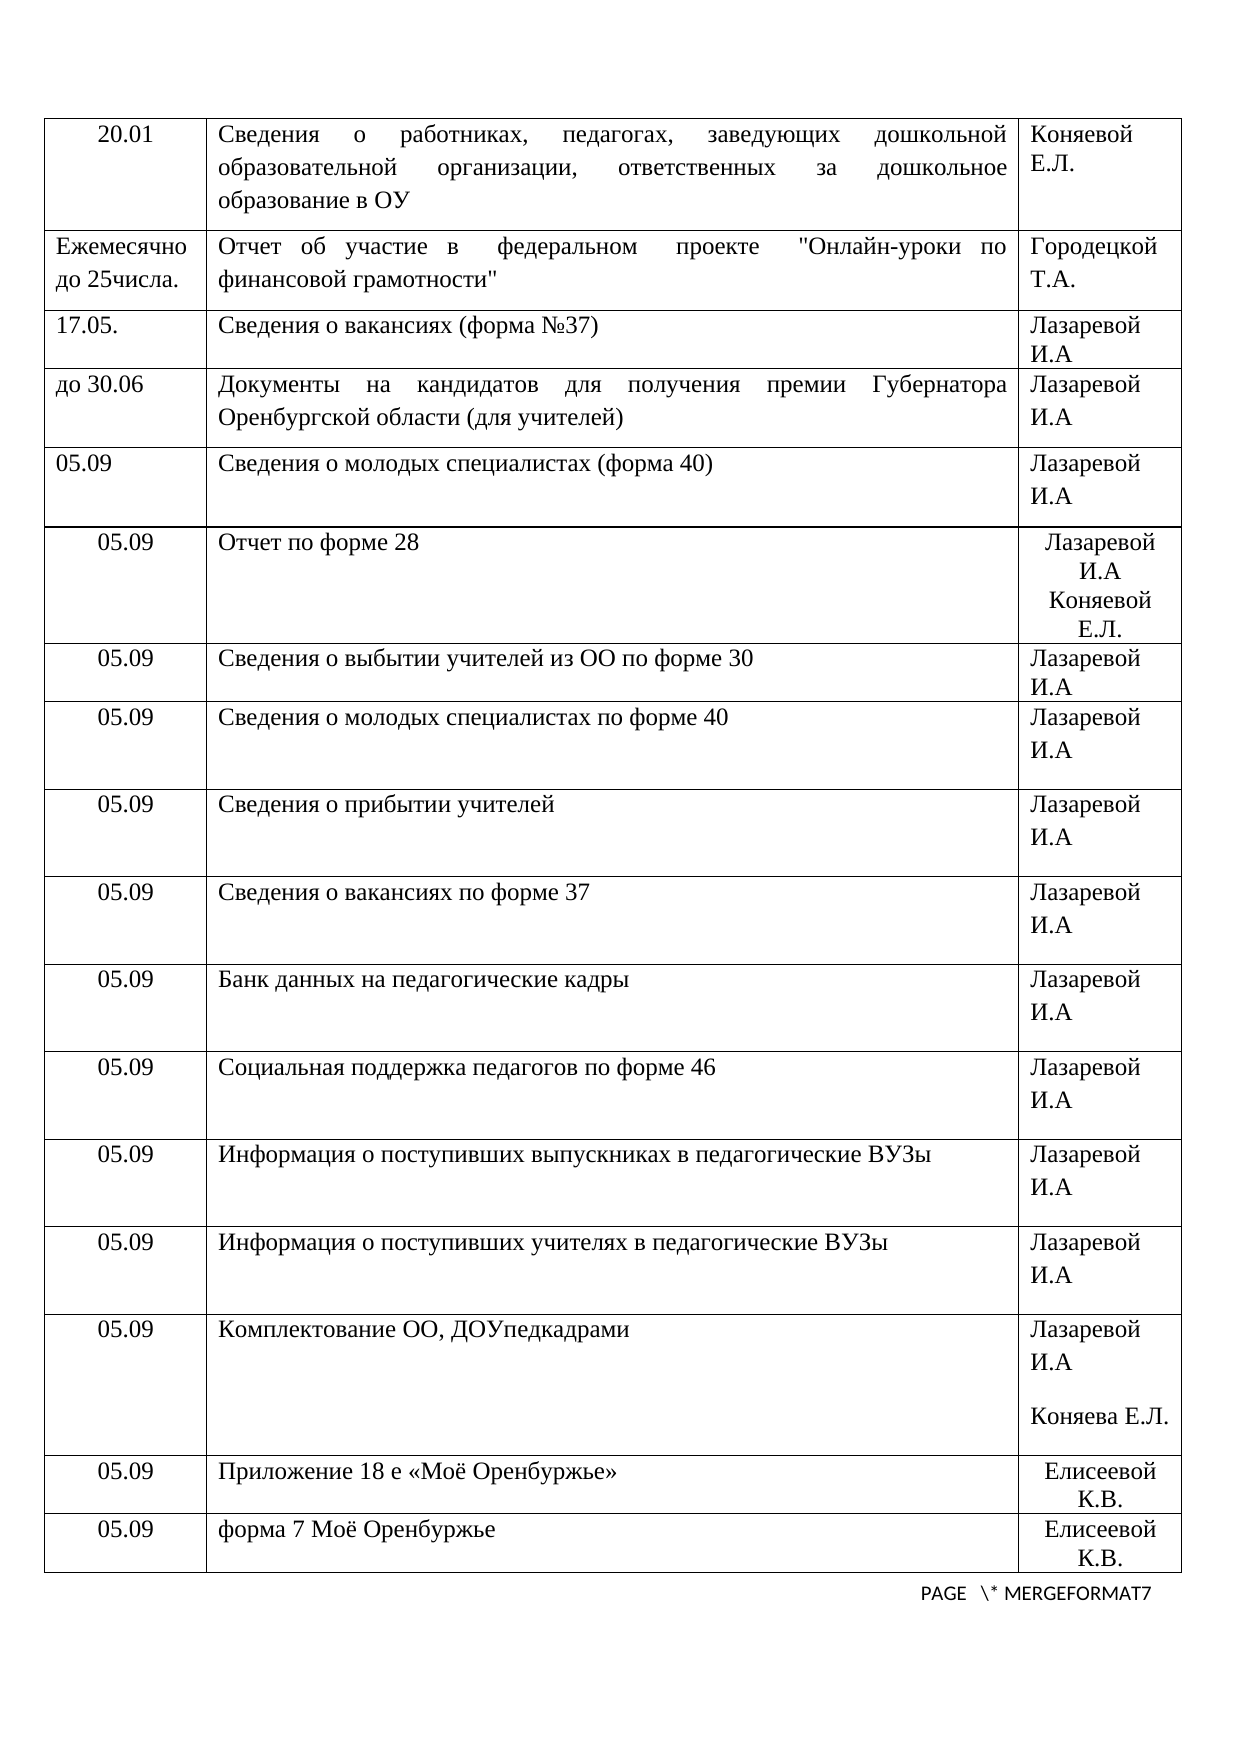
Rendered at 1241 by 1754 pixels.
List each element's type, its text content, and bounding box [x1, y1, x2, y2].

table_cell 17.05. [45, 311, 206, 368]
table_cell Информация о поступивших выпускниках в педагогические ВУЗы [207, 1140, 1018, 1226]
table_cell Сведения о молодых специалистах (форма 40) [207, 448, 1018, 526]
table_cell Сведения о прибытии учителей [207, 790, 1018, 876]
table_cell 05.09 [45, 1315, 206, 1455]
table_cell 05.09 [45, 877, 206, 963]
table_cell 05.09 [45, 644, 206, 701]
table_cell Лазаревой И.А [1019, 644, 1181, 701]
table_cell Елисеевой К.В. [1019, 1514, 1181, 1572]
table_cell до 30.06 [45, 369, 206, 447]
table_cell Сведения о работниках, педагогах, заведующих дошкольной образовательной организации, ответственных за дошкольное образование в ОУ [207, 119, 1018, 230]
table_cell 05.09 [45, 1052, 206, 1138]
table_cell Лазаревой И.А [1019, 965, 1181, 1051]
table_cell Лазаревой И.А Коняевой Е.Л. [1019, 528, 1181, 642]
table_cell 05.09 [45, 1514, 206, 1572]
table_cell Лазаревой И.А [1019, 1227, 1181, 1313]
table_cell 05.09 [45, 1227, 206, 1313]
table_cell Лазаревой И.А [1019, 1052, 1181, 1138]
table_cell Информация о поступивших учителях в педагогические ВУЗы [207, 1227, 1018, 1313]
table_cell 05.09 [45, 702, 206, 788]
table_cell Сведения о молодых специалистах по форме 40 [207, 702, 1018, 788]
table_cell 05.09 [45, 1456, 206, 1513]
table_cell Сведения о вакансиях по форме 37 [207, 877, 1018, 963]
table_cell Комплектование ОО, ДОУпедкадрами [207, 1315, 1018, 1455]
table_cell Лазаревой И.А [1019, 448, 1181, 526]
table_cell Сведения о вакансиях (форма №37) [207, 311, 1018, 368]
table_cell Лазаревой И.А Коняева Е.Л. [1019, 1315, 1181, 1455]
table_cell Документы на кандидатов для получения премии Губернатора Оренбургской области (для учителей) [207, 369, 1018, 447]
table_cell Банк данных на педагогические кадры [207, 965, 1018, 1051]
table_cell 05.09 [45, 965, 206, 1051]
table_cell 05.09 [45, 1140, 206, 1226]
table_cell Приложение 18 е «Моё Оренбуржье» [207, 1456, 1018, 1513]
table_cell 05.09 [45, 790, 206, 876]
table_cell Елисеевой К.В. [1019, 1456, 1181, 1513]
table_cell Городецкой Т.А. [1019, 231, 1181, 309]
table_cell Лазаревой И.А [1019, 790, 1181, 876]
table_cell Отчет по форме 28 [207, 528, 1018, 642]
table_cell Отчет об участие в федеральном проекте "Онлайн-уроки по финансовой грамотности" [207, 231, 1018, 309]
table_cell 05.09 [45, 528, 206, 642]
table_cell Ежемесячно до 25числа. [45, 231, 206, 309]
table_cell форма 7 Моё Оренбуржье [207, 1514, 1018, 1572]
table_cell Социальная поддержка педагогов по форме 46 [207, 1052, 1018, 1138]
table_cell Коняевой Е.Л. [1019, 119, 1181, 230]
table_cell Сведения о выбытии учителей из ОО по форме 30 [207, 644, 1018, 701]
table_cell Лазаревой И.А [1019, 877, 1181, 963]
table_cell 05.09 [45, 448, 206, 526]
table_cell Лазаревой И.А [1019, 702, 1181, 788]
table_cell Лазаревой И.А [1019, 311, 1181, 368]
table_cell Лазаревой И.А [1019, 369, 1181, 447]
table_cell 20.01 [45, 119, 206, 230]
table_cell Лазаревой И.А [1019, 1140, 1181, 1226]
